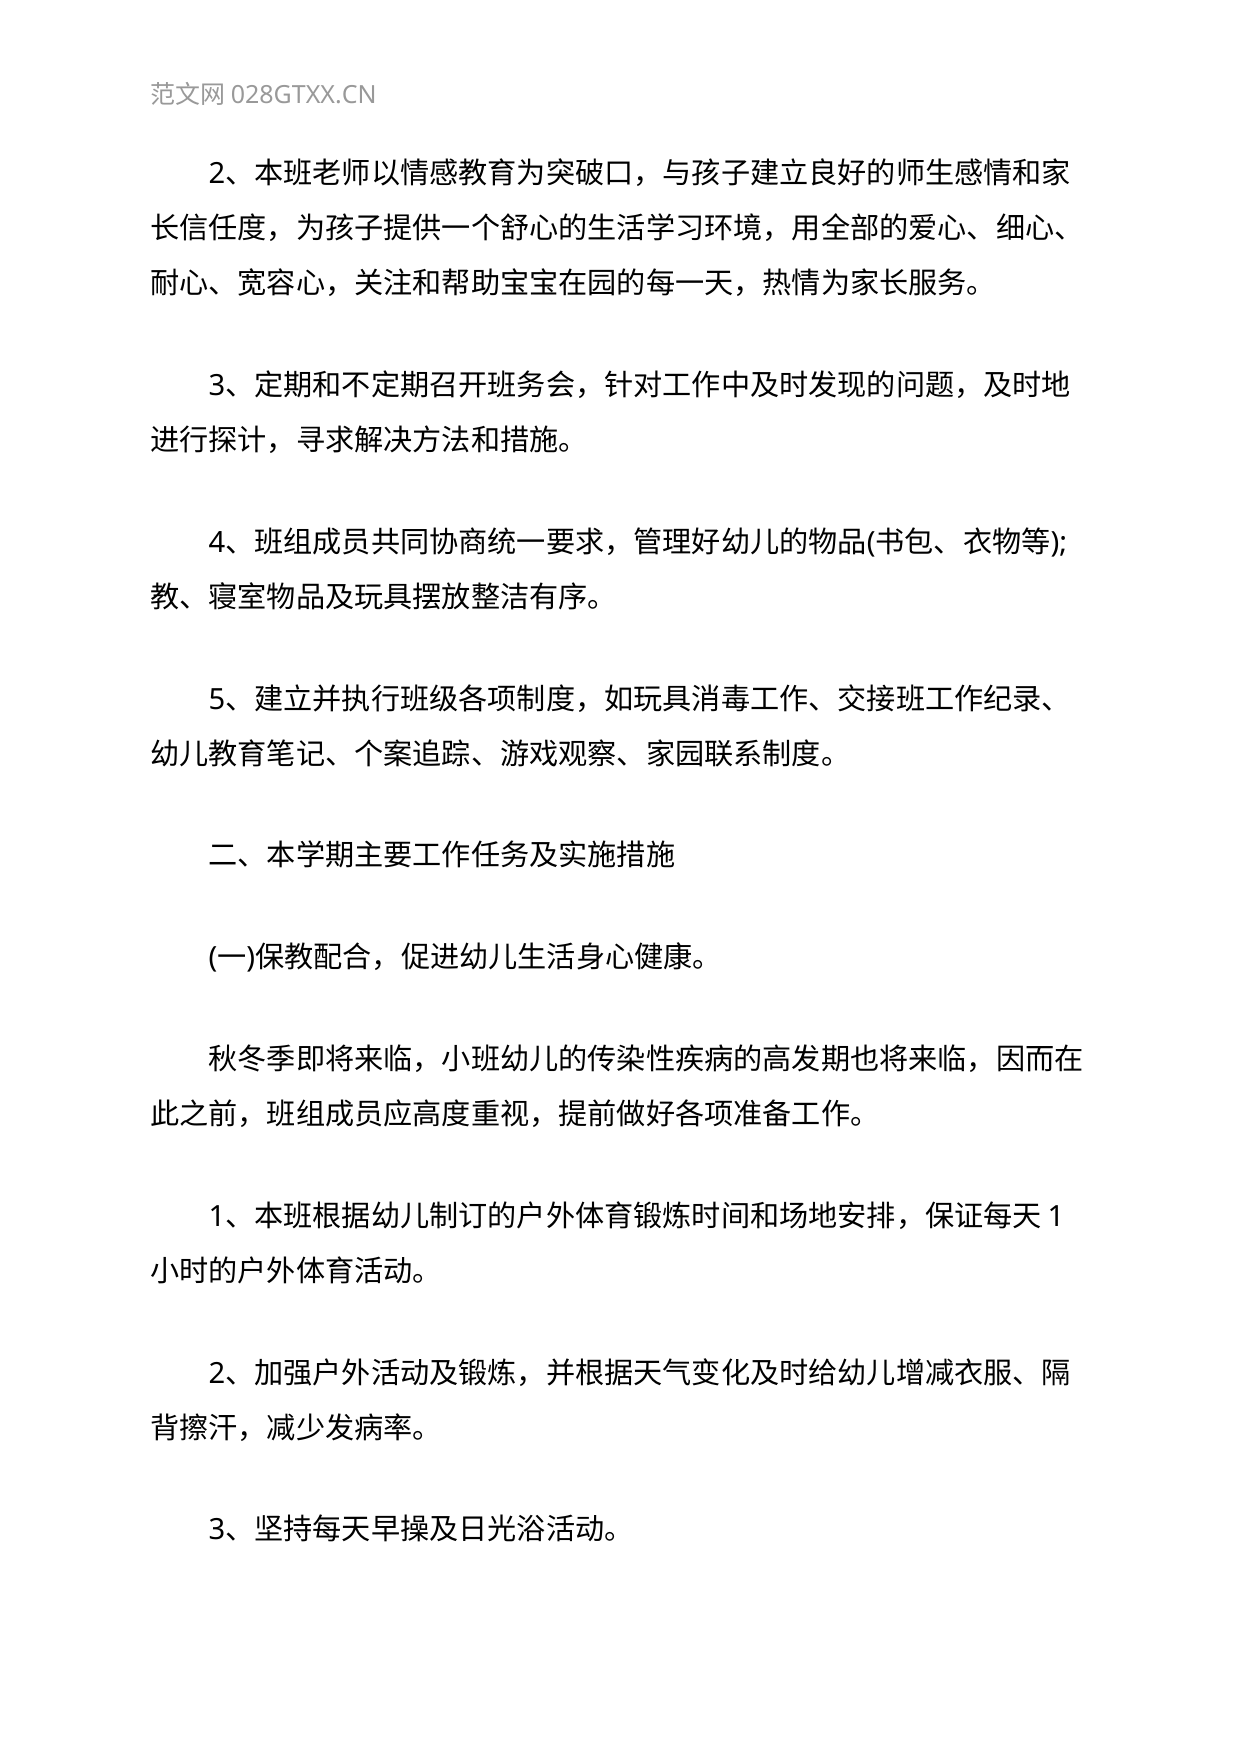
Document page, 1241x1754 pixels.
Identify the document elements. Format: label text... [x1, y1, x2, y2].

text 秋冬季即将来临，小班幼儿的传染性疾病的高发期也将来临，因而在此之前，班组成员应高度重视，提前做好各项准备工作。 [150, 1036, 1090, 1133]
text 5、建立并执行班级各项制度，如玩具消毒工作、交接班工作纪录、幼儿教育笔记、个案追踪、游戏观察、家园联系制度。 [150, 675, 1090, 772]
text 4、班组成员共同协商统一要求，管理好幼儿的物品(书包、衣物等);教、寝室物品及玩具摆放整洁有序。 [150, 518, 1090, 616]
text 2、本班老师以情感教育为突破口，与孩子建立良好的师生感情和家长信任度，为孩子提供一个舒心的生活学习环境，用全部的爱心、细心、耐心、宽容心，关注和帮助宝宝在园的每一天，热情为家长服务。 [150, 150, 1090, 302]
text 3、定期和不定期召开班务会，针对工作中及时发现的问题，及时地进行探计，寻求解决方法和措施。 [150, 362, 1090, 459]
text 二、本学期主要工作任务及实施措施 [150, 832, 1090, 874]
text 2、加强户外活动及锻炼，并根据天气变化及时给幼儿增减衣服、隔背擦汗，减少发病率。 [150, 1349, 1090, 1446]
text 3、坚持每天早操及日光浴活动。 [150, 1506, 1090, 1548]
text 1、本班根据幼儿制订的户外体育锻炼时间和场地安排，保证每天1小时的户外体育活动。 [150, 1192, 1090, 1290]
text (一)保教配合，促进幼儿生活身心健康。 [150, 934, 1090, 976]
